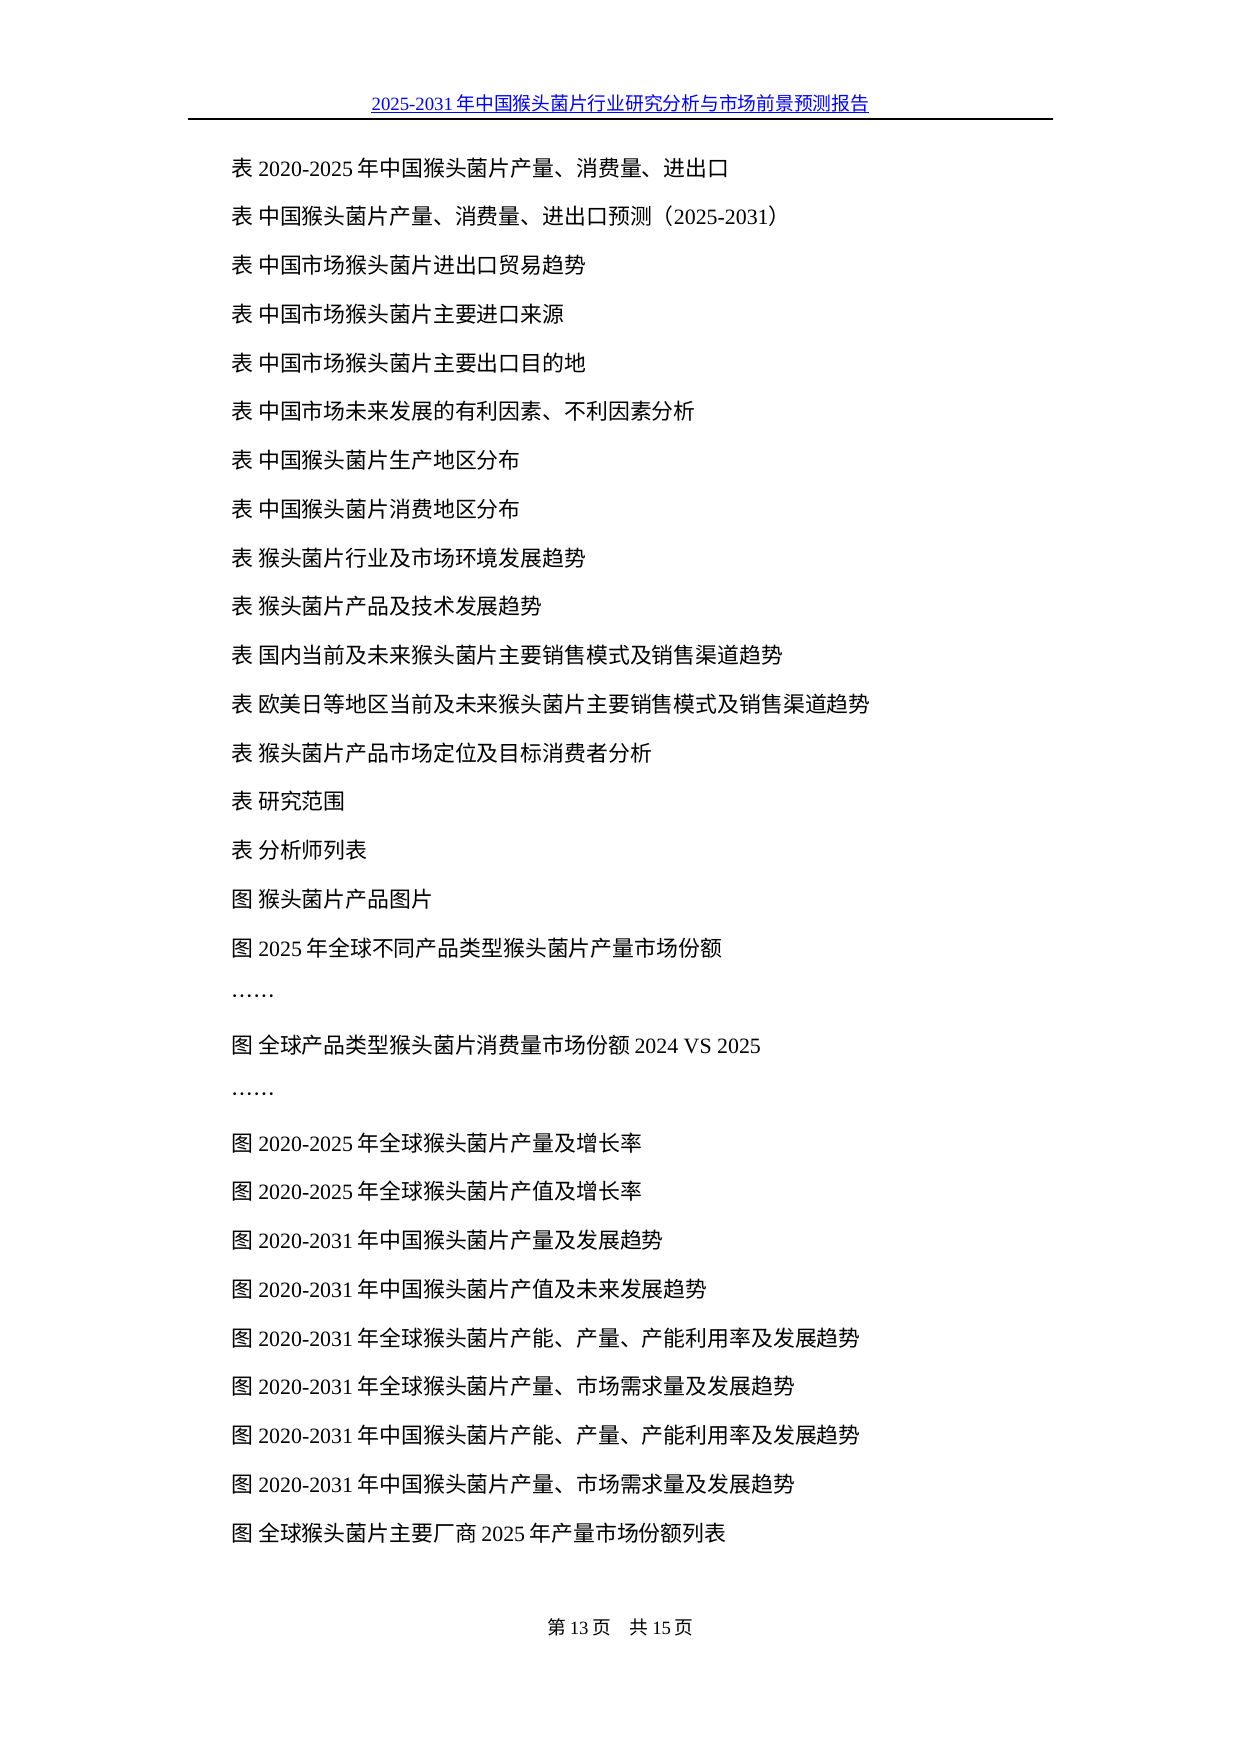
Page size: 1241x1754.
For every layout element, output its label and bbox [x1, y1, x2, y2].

text [187, 150, 1053, 1548]
